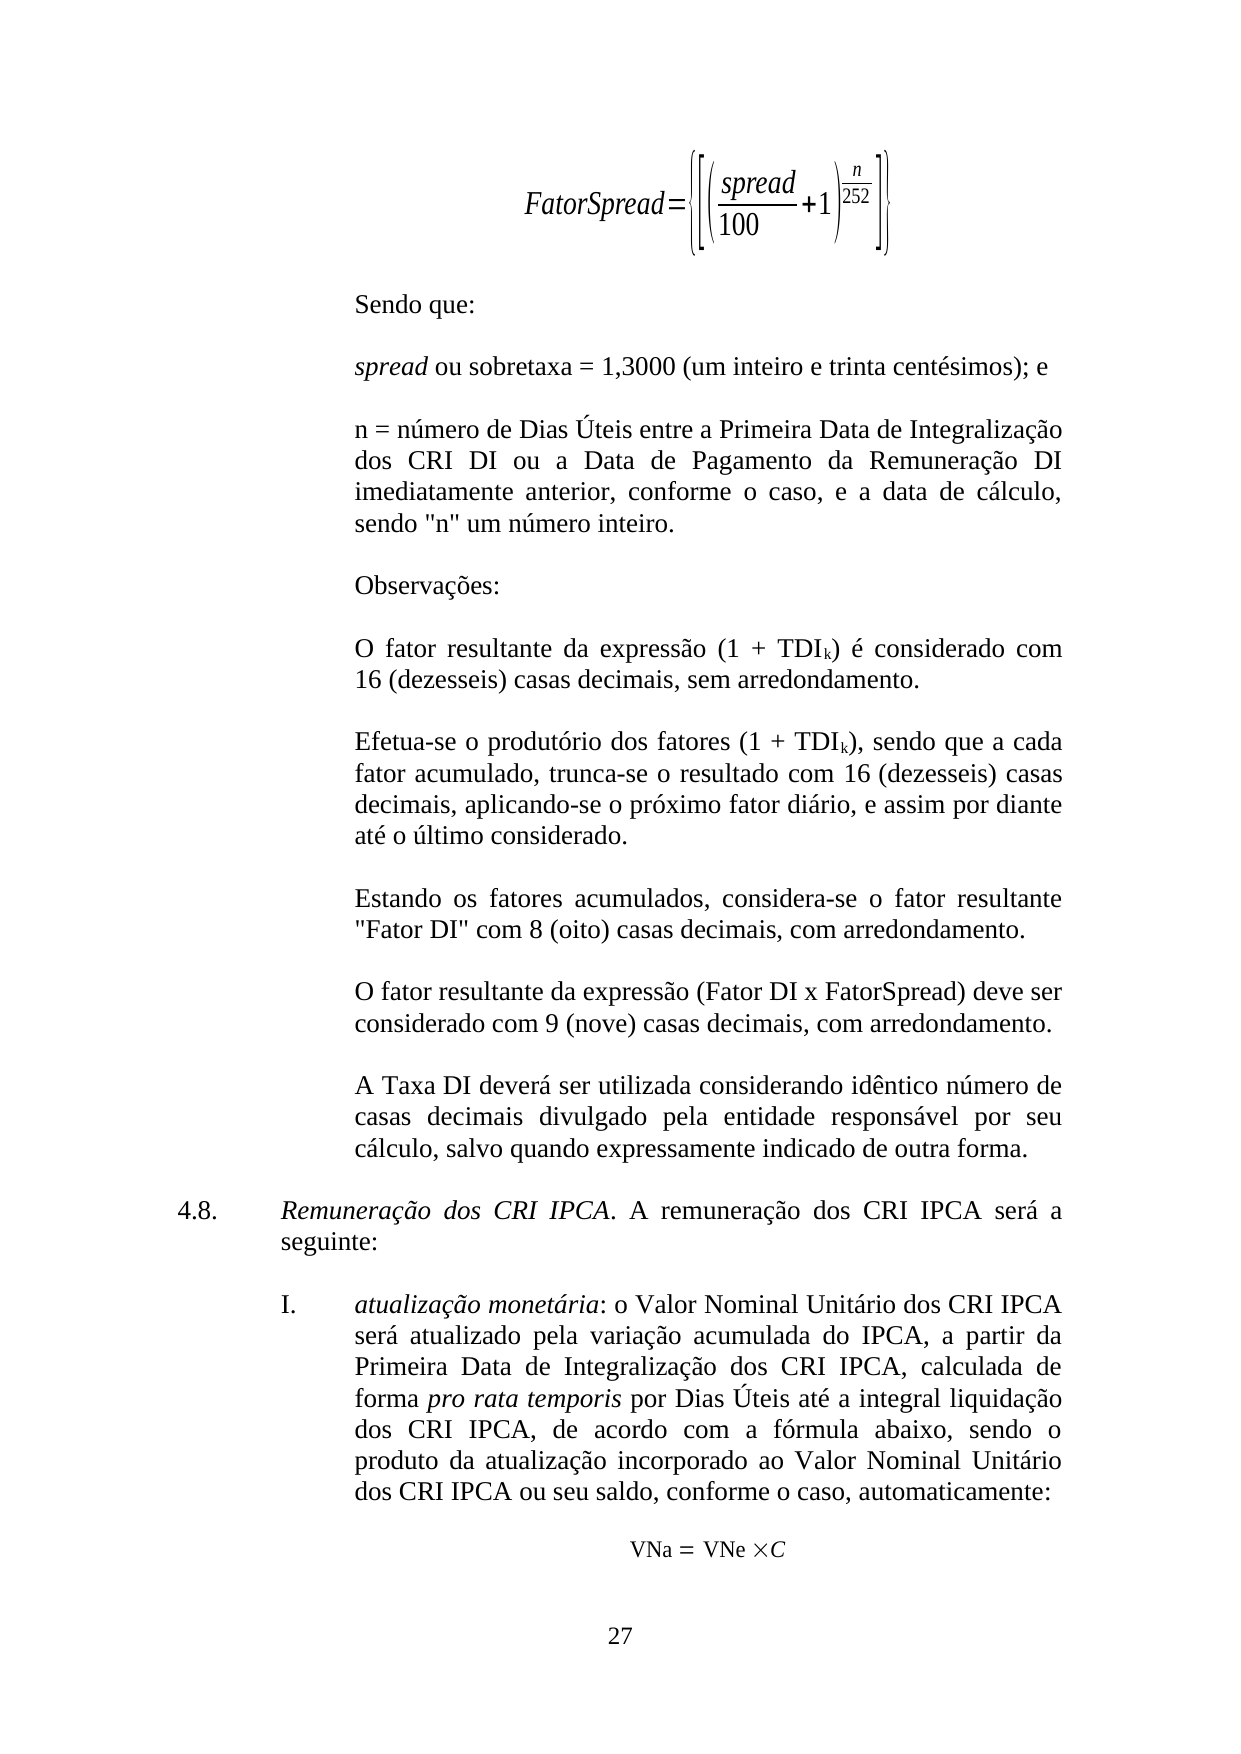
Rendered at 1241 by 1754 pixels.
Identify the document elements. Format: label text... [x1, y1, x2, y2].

text O fator resultante da expressão (1 + TDIk) é considerado com 16 (dezesseis) casas decimais, sem arredondamento. [354, 632, 1063, 694]
text A Taxa DI deverá ser utilizada considerando idêntico número de casas decimais divulgado pela entidade responsável por seu cálculo, salvo quando expressamente indicado de outra forma. [354, 1069, 1063, 1163]
text n = número de Dias Úteis entre a Primeira Data de Integralização dos CRI DI ou a Data de Pagamento da Remuneração DI imediatamente anterior, conforme o caso, e a data de cálculo, sendo "n" um número inteiro. [354, 413, 1063, 538]
list atualização monetária: o Valor Nominal Unitário dos CRI IPCA será atualizado pela variação acumulada do IPCA, a partir da Primeira Data de Integralização dos CRI IPCA, calculada de forma pro rata temporis por Dias Úteis até a integral liquidação dos CRI IPCA, de acordo com a fórmula abaixo, sendo o produto da atualização incorporado ao Valor Nominal Unitário dos CRI IPCA ou seu saldo, conforme o caso, automaticamente: [281, 1288, 1063, 1507]
text spread ou sobretaxa = 1,3000 (um inteiro e trinta centésimos); e [354, 351, 1063, 382]
text Observações: [354, 569, 1063, 601]
text O fator resultante da expressão (Fator DI x FatorSpread) deve ser considerado com 9 (nove) casas decimais, com arredondamento. [354, 976, 1063, 1038]
list Remuneração dos CRI IPCA. A remuneração dos CRI IPCA será a seguinte: [177, 1194, 1063, 1257]
text Sendo que: [354, 288, 1063, 319]
text Efetua-se o produtório dos fatores (1 + TDIk), sendo que a cada fator acumulado, trunca-se o resultado com 16 (dezesseis) casas decimais, aplicando-se o próximo fator diário, e assim por diante até o último considerado. [354, 726, 1063, 851]
text Estando os fatores acumulados, considera-se o fator resultante "Fator DI" com 8 (oito) casas decimais, com arredondamento. [354, 882, 1063, 944]
